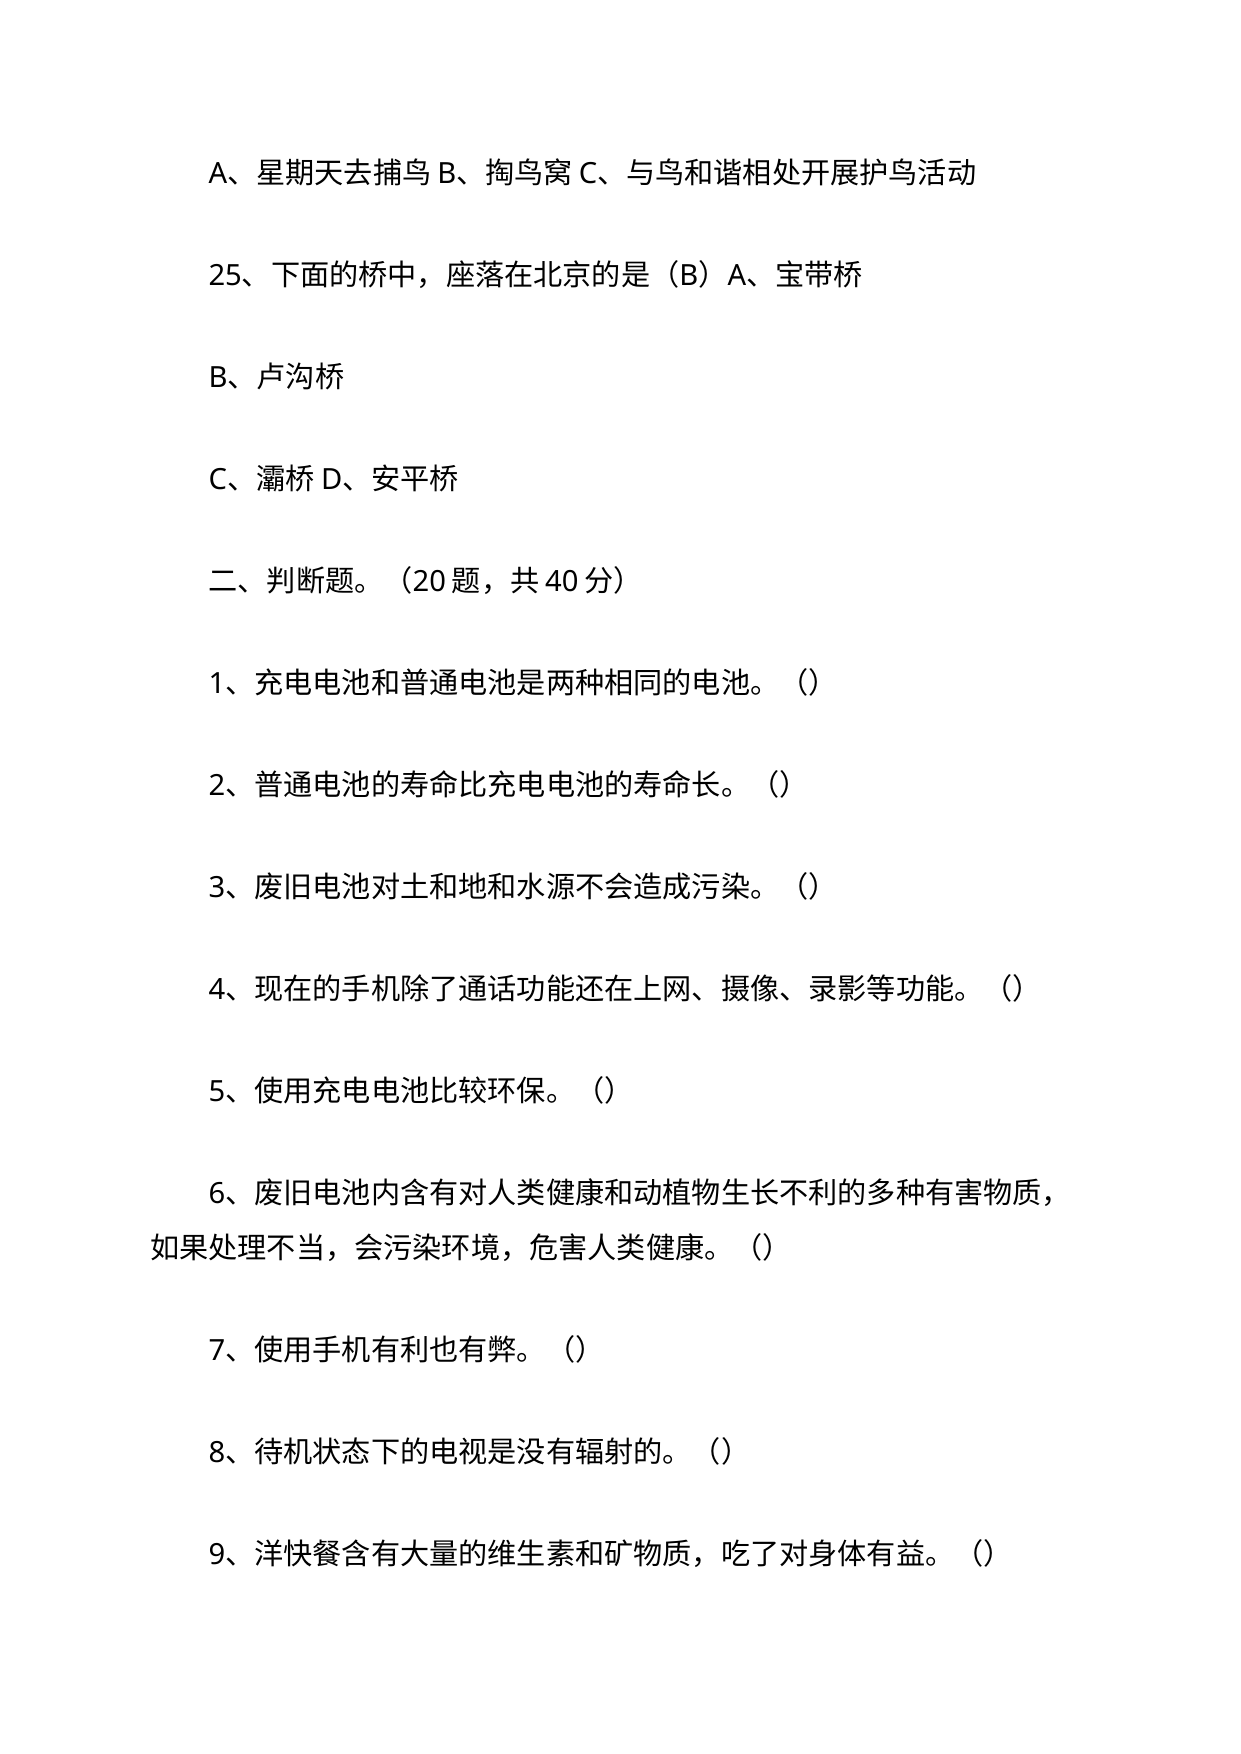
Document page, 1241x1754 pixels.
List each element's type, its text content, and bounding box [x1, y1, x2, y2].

text 9、洋快餐含有大量的维生素和矿物质，吃了对身体有益。（） [150, 1531, 1090, 1573]
text 1、充电电池和普通电池是两种相同的电池。（） [150, 660, 1090, 702]
text C、灞桥 D、安平桥 [150, 456, 1090, 498]
text 3、废旧电池对土和地和水源不会造成污染。（） [150, 864, 1090, 906]
text 8、待机状态下的电视是没有辐射的。（） [150, 1428, 1090, 1471]
text 2、普通电池的寿命比充电电池的寿命长。（） [150, 762, 1090, 804]
text 25、下面的桥中，座落在北京的是（B）A、宝带桥 [150, 252, 1090, 294]
text 二、判断题。（20题，共40分） [150, 558, 1090, 600]
text B、卢沟桥 [150, 354, 1090, 396]
text 7、使用手机有利也有弊。（） [150, 1327, 1090, 1369]
text A、星期天去捕鸟B、掏鸟窝C、与鸟和谐相处开展护鸟活动 [150, 150, 1090, 192]
text 6、废旧电池内含有对人类健康和动植物生长不利的多种有害物质，如果处理不当，会污染环境，危害人类健康。（） [150, 1170, 1090, 1267]
text 4、现在的手机除了通话功能还在上网、摄像、录影等功能。（） [150, 966, 1090, 1008]
text 5、使用充电电池比较环保。（） [150, 1068, 1090, 1110]
